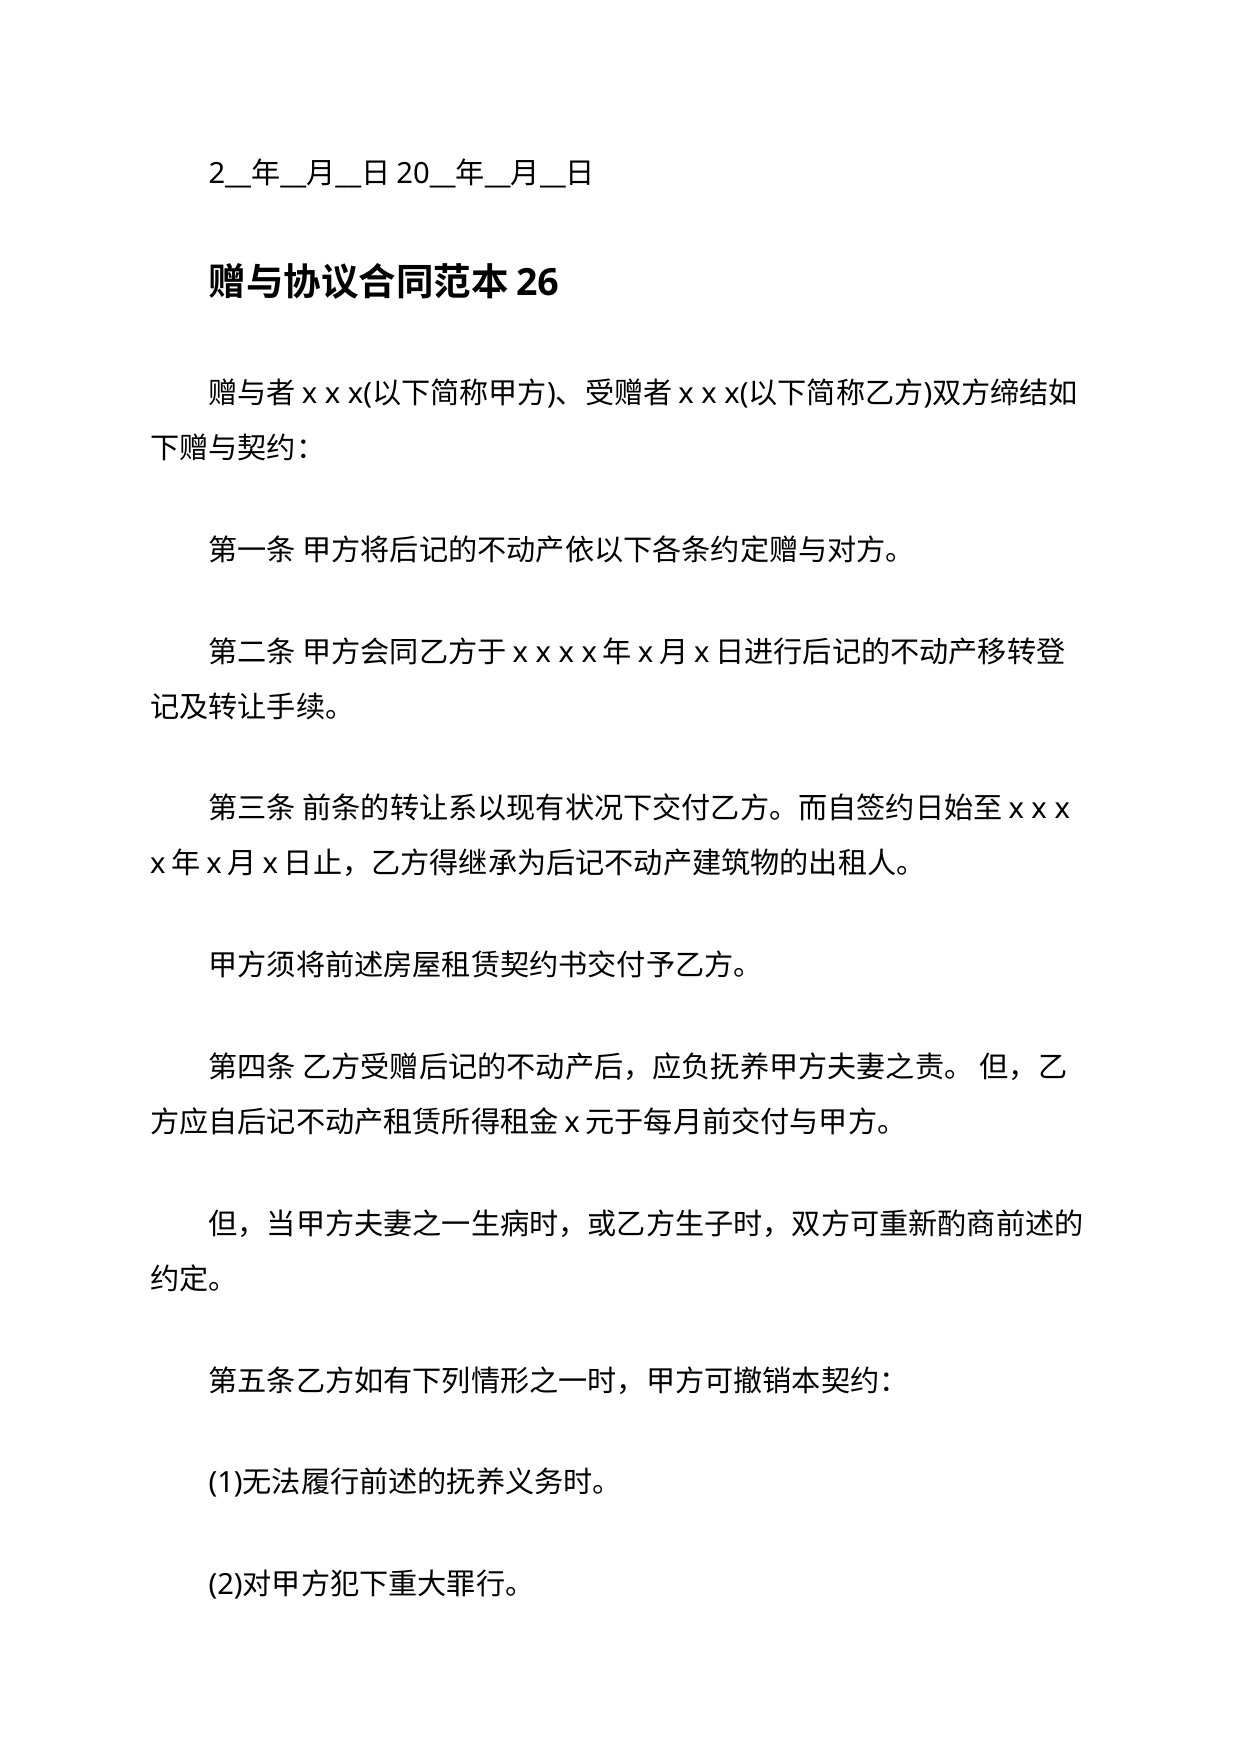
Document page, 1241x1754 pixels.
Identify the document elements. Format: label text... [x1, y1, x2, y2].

text 但，当甲方夫妻之一生病时，或乙方生子时，双方可重新酌商前述的约定。 [150, 1201, 1090, 1298]
text 赠与者x x x(以下简称甲方)、受赠者x x x(以下简称乙方)双方缔结如下赠与契约： [150, 369, 1090, 467]
text 赠与协议合同范本26 [150, 252, 1090, 306]
text 第三条 前条的转让系以现有状况下交付乙方。而自签约日始至x x x x年x月x日止，乙方得继承为后记不动产建筑物的出租人。 [150, 785, 1090, 882]
text 2__年__月__日20__年__月__日 [150, 150, 1090, 192]
text (1)无法履行前述的抚养义务时。 [150, 1459, 1090, 1501]
text 第四条 乙方受赠后记的不动产后，应负抚养甲方夫妻之责。 但，乙方应自后记不动产租赁所得租金x元于每月前交付与甲方。 [150, 1044, 1090, 1141]
text 第二条 甲方会同乙方于x x x x年x月x日进行后记的不动产移转登记及转让手续。 [150, 628, 1090, 725]
text 第五条乙方如有下列情形之一时，甲方可撤销本契约： [150, 1357, 1090, 1399]
text (2)对甲方犯下重大罪行。 [150, 1561, 1090, 1603]
text 甲方须将前述房屋租赁契约书交付予乙方。 [150, 942, 1090, 984]
text 第一条 甲方将后记的不动产依以下各条约定赠与对方。 [150, 526, 1090, 569]
